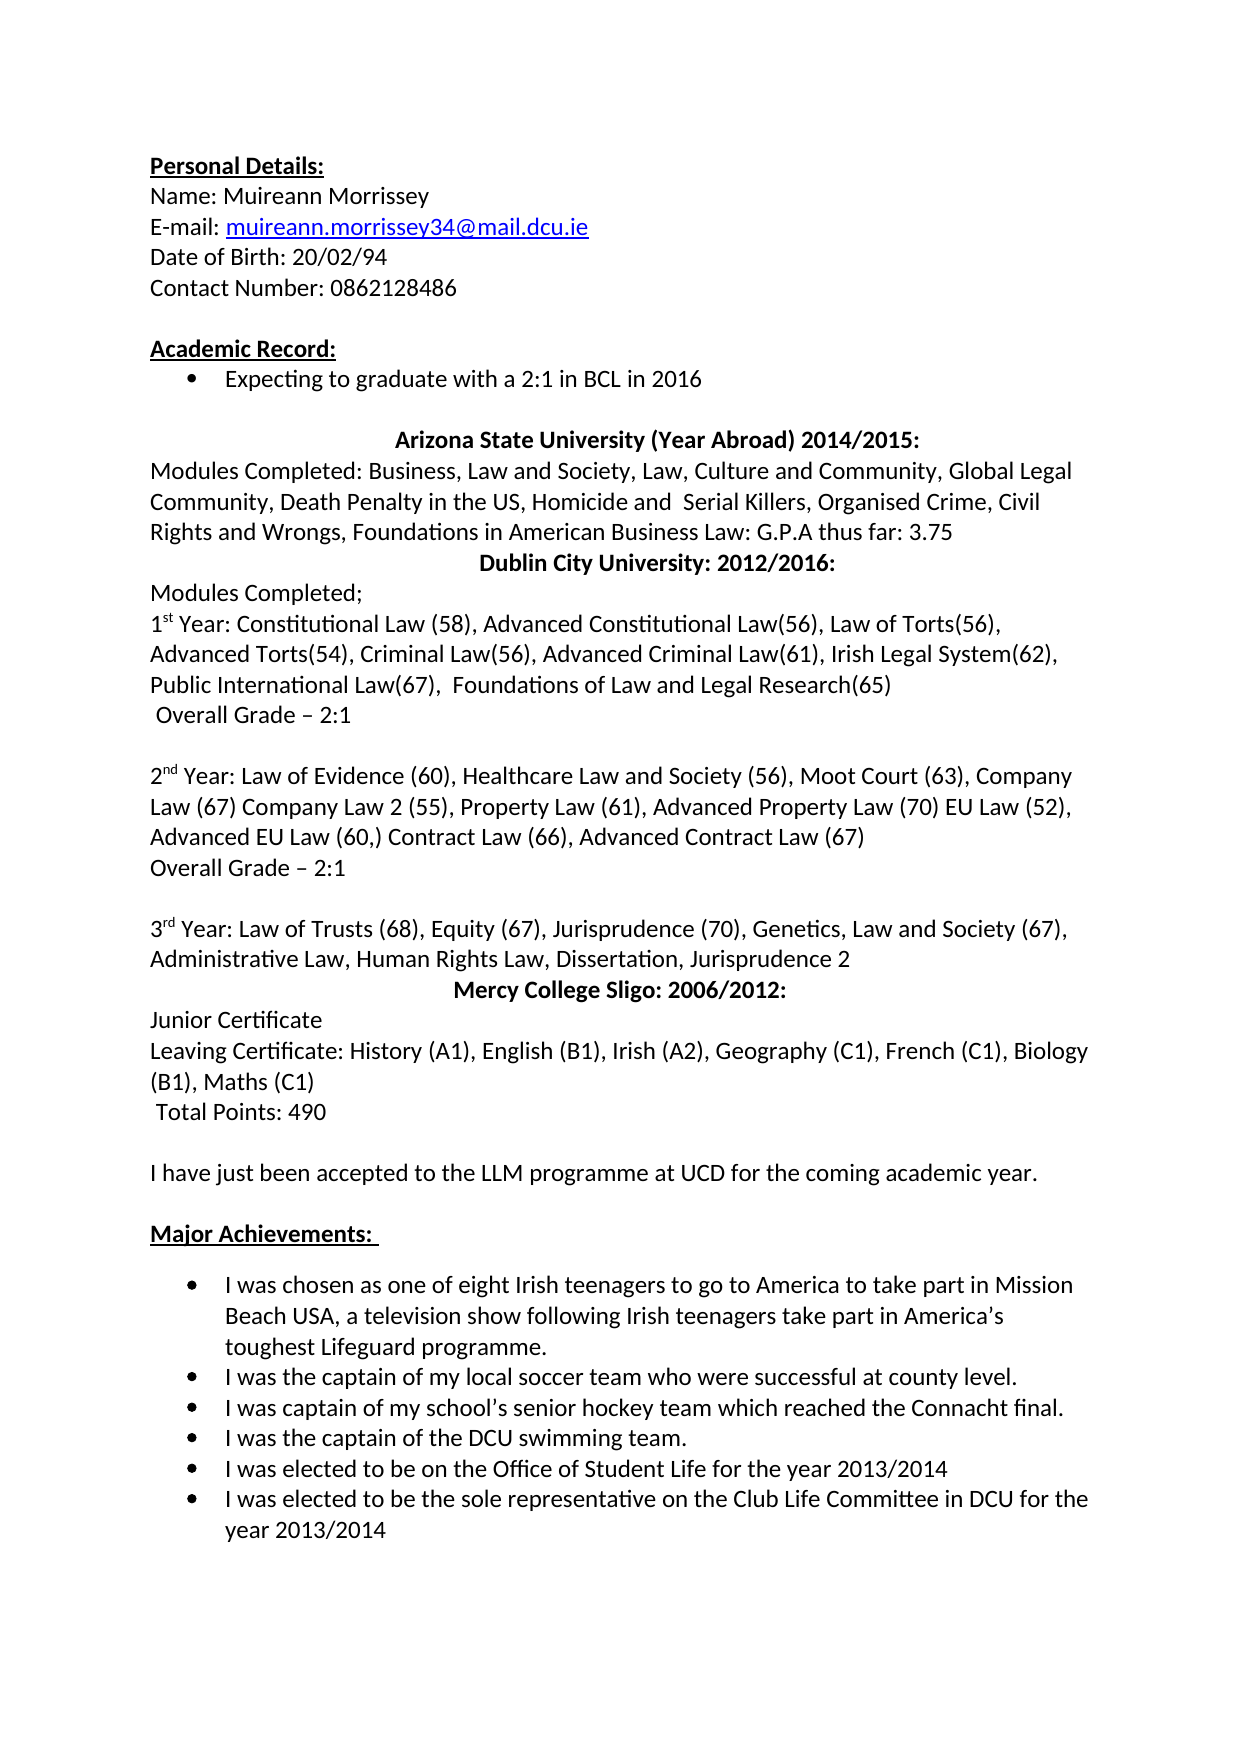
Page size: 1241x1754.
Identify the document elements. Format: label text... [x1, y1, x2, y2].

text Overall Grade – 2:1 [150, 852, 1090, 882]
text 2nd Year: Law of Evidence (60), Healthcare Law and Society (56), Moot Court (63), Company Law (67) Company Law 2 (55), Property Law (61), Advanced Property Law (70) EU Law (52), Advanced EU Law (60,) Contract Law (66), Advanced Contract Law (67) [150, 760, 1090, 852]
list I was the captain of the DCU swimming team. [187, 1422, 1090, 1453]
text E-mail: muireann.morrissey34@mail.dcu.ie [150, 211, 1090, 242]
text Overall Grade – 2:1 [150, 699, 1090, 730]
text Academic Record: [150, 333, 1090, 364]
text Modules Completed: Business, Law and Society, Law, Culture and Community, Global Legal Community, Death Penalty in the US, Homicide and Serial Killers, Organised Crime, Civil Rights and Wrongs, Foundations in American Business Law: G.P.A thus far: 3.75 [150, 455, 1090, 547]
list I was the captain of my local soccer team who were successful at county level. [187, 1361, 1090, 1392]
list I was elected to be the sole representative on the Club Life Committee in DCU for the year 2013/2014 [187, 1483, 1090, 1544]
list I was captain of my school’s senior hockey team which reached the Connacht final. [187, 1392, 1090, 1422]
text Personal Details: [150, 150, 1090, 181]
text Major Achievements: [150, 1218, 1090, 1249]
text Contact Number: 0862128486 [150, 272, 1090, 303]
text 1st Year: Constitutional Law (58), Advanced Constitutional Law(56), Law of Torts(56), Advanced Torts(54), Criminal Law(56), Advanced Criminal Law(61), Irish Legal System(62), Public International Law(67), Foundations of Law and Legal Research(65) [150, 608, 1090, 699]
text Mercy College Sligo: 2006/2012: [150, 974, 1090, 1004]
list Expecting to graduate with a 2:1 in BCL in 2016 [187, 364, 1090, 394]
text Modules Completed; [150, 577, 1090, 608]
list I was chosen as one of eight Irish teenagers to go to America to take part in Mission Beach USA, a television show following Irish teenagers take part in America’s toughest Lifeguard programme. [187, 1269, 1090, 1361]
text Name: Muireann Morrissey [150, 181, 1090, 211]
list Dublin City University: 2012/2016: [225, 547, 1090, 577]
text Junior Certificate [150, 1004, 1090, 1035]
text Leaving Certificate: History (A1), English (B1), Irish (A2), Geography (C1), French (C1), Biology (B1), Maths (C1) [150, 1035, 1090, 1096]
list I was elected to be on the Office of Student Life for the year 2013/2014 [187, 1453, 1090, 1483]
text Date of Birth: 20/02/94 [150, 242, 1090, 272]
list Arizona State University (Year Abroad) 2014/2015: [225, 425, 1090, 455]
text 3rd Year: Law of Trusts (68), Equity (67), Jurisprudence (70), Genetics, Law and Society (67), Administrative Law, Human Rights Law, Dissertation, Jurisprudence 2 [150, 913, 1090, 974]
text I have just been accepted to the LLM programme at UCD for the coming academic year. [150, 1157, 1090, 1188]
text Total Points: 490 [150, 1096, 1090, 1127]
